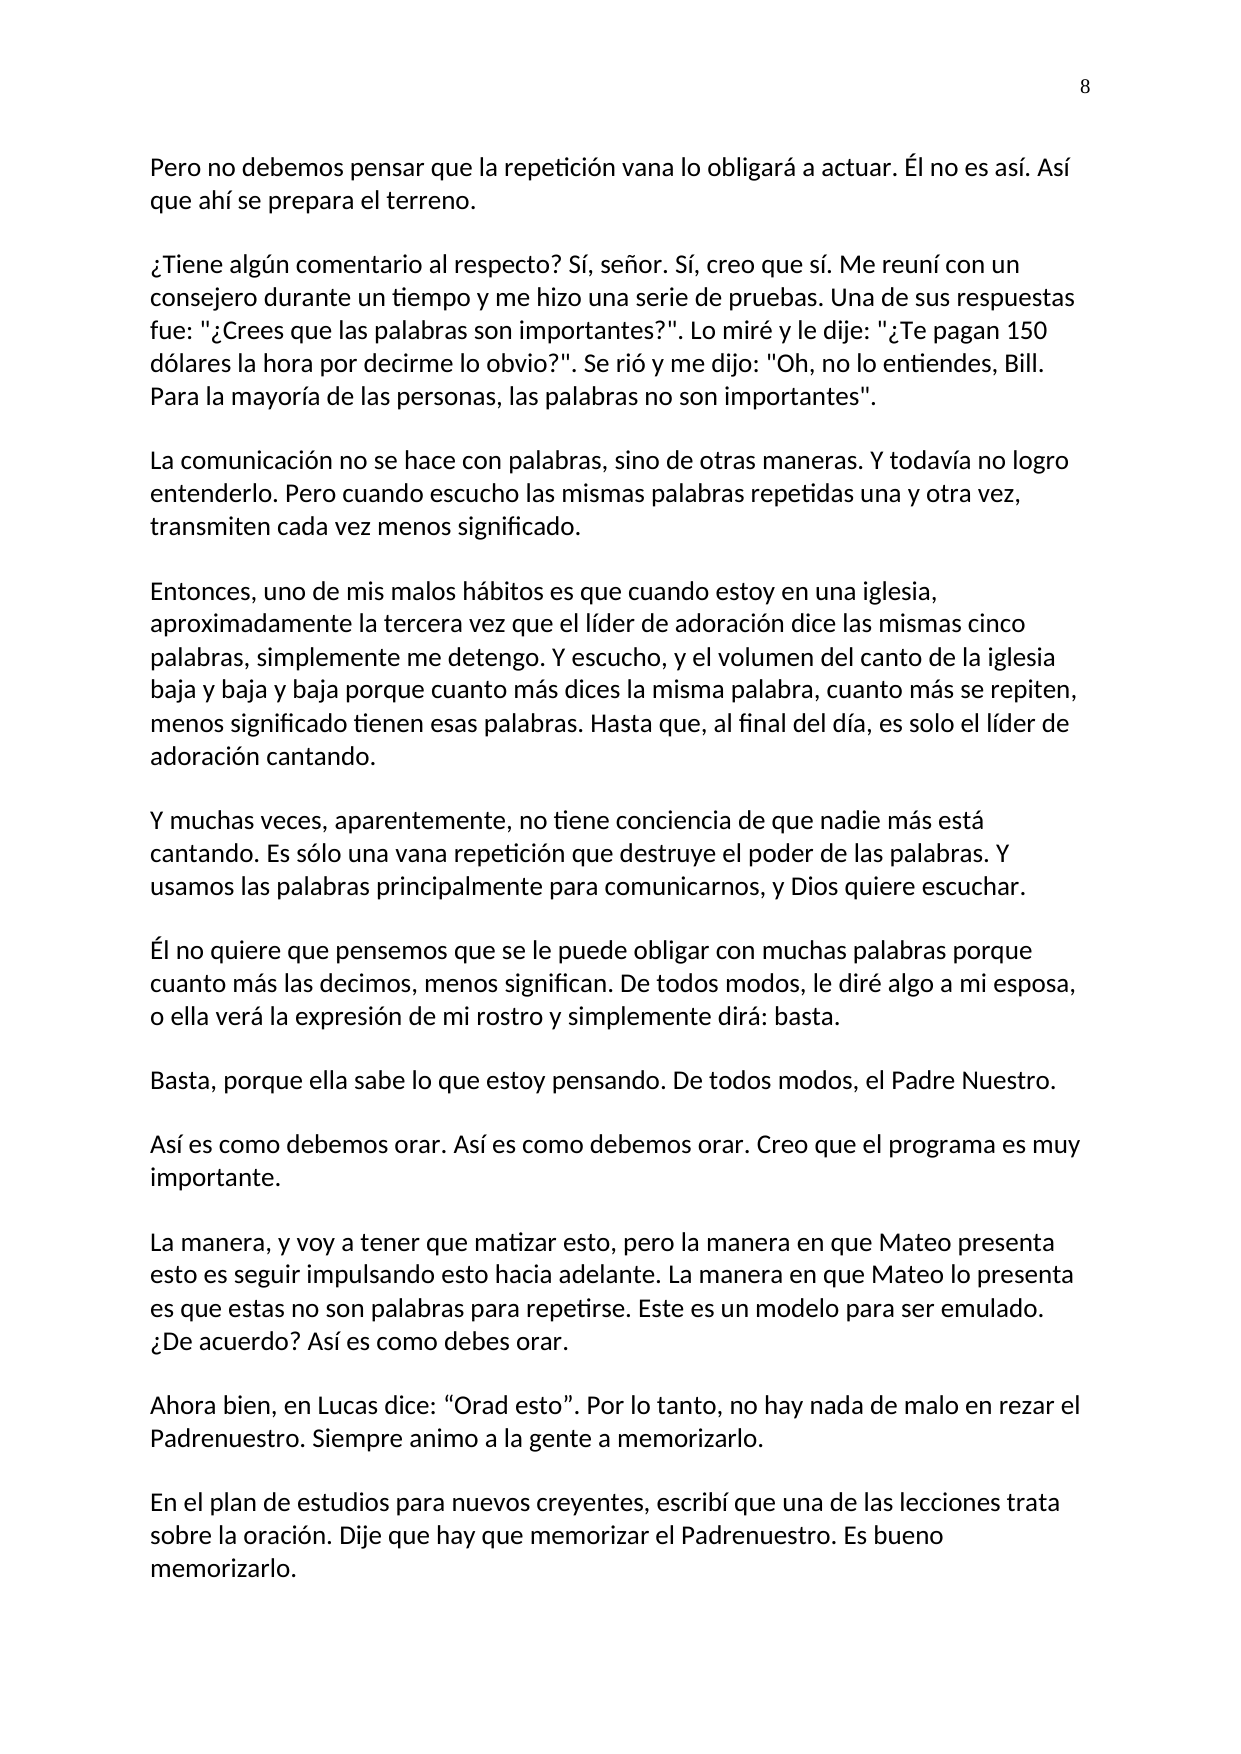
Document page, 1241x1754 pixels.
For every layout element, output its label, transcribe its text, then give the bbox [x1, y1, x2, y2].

text En el plan de estudios para nuevos creyentes, escribí que una de las lecciones trata sobre la oración. Dije que hay que memorizar el Padrenuestro. Es bueno memorizarlo. [150, 1485, 1090, 1584]
text Entonces, uno de mis malos hábitos es que cuando estoy en una iglesia, aproximadamente la tercera vez que el líder de adoración dice las mismas cinco palabras, simplemente me detengo. Y escucho, y el volumen del canto de la iglesia baja y baja y baja porque cuanto más dices la misma palabra, cuanto más se repiten, menos significado tienen esas palabras. Hasta que, al final del día, es solo el líder de adoración cantando. [150, 574, 1090, 772]
text La manera, y voy a tener que matizar esto, pero la manera en que Mateo presenta esto es seguir impulsando esto hacia adelante. La manera en que Mateo lo presenta es que estas no son palabras para repetirse. Este es un modelo para ser emulado. ¿De acuerdo? Así es como debes orar. [150, 1225, 1090, 1357]
text La comunicación no se hace con palabras, sino de otras maneras. Y todavía no logro entenderlo. Pero cuando escucho las mismas palabras repetidas una y otra vez, transmiten cada vez menos significado. [150, 443, 1090, 542]
text Él no quiere que pensemos que se le puede obligar con muchas palabras porque cuanto más las decimos, menos significan. De todos modos, le diré algo a mi esposa, o ella verá la expresión de mi rostro y simplemente dirá: basta. [150, 933, 1090, 1032]
text ¿Tiene algún comentario al respecto? Sí, señor. Sí, creo que sí. Me reuní con un consejero durante un tiempo y me hizo una serie de pruebas. Una de sus respuestas fue: "¿Crees que las palabras son importantes?". Lo miré y le dije: "¿Te pagan 150 dólares la hora por decirme lo obvio?". Se rió y me dijo: "Oh, no lo entiendes, Bill. Para la mayoría de las personas, las palabras no son importantes". [150, 247, 1090, 412]
text Basta, porque ella sabe lo que estoy pensando. De todos modos, el Padre Nuestro. [150, 1063, 1090, 1096]
text Ahora bien, en Lucas dice: “Orad esto”. Por lo tanto, no hay nada de malo en rezar el Padrenuestro. Siempre animo a la gente a memorizarlo. [150, 1388, 1090, 1454]
text Así es como debemos orar. Así es como debemos orar. Creo que el programa es muy importante. [150, 1127, 1090, 1193]
text Y muchas veces, aparentemente, no tiene conciencia de que nadie más está cantando. Es sólo una vana repetición que destruye el poder de las palabras. Y usamos las palabras principalmente para comunicarnos, y Dios quiere escuchar. [150, 803, 1090, 902]
text Pero no debemos pensar que la repetición vana lo obligará a actuar. Él no es así. Así que ahí se prepara el terreno. [150, 150, 1090, 216]
